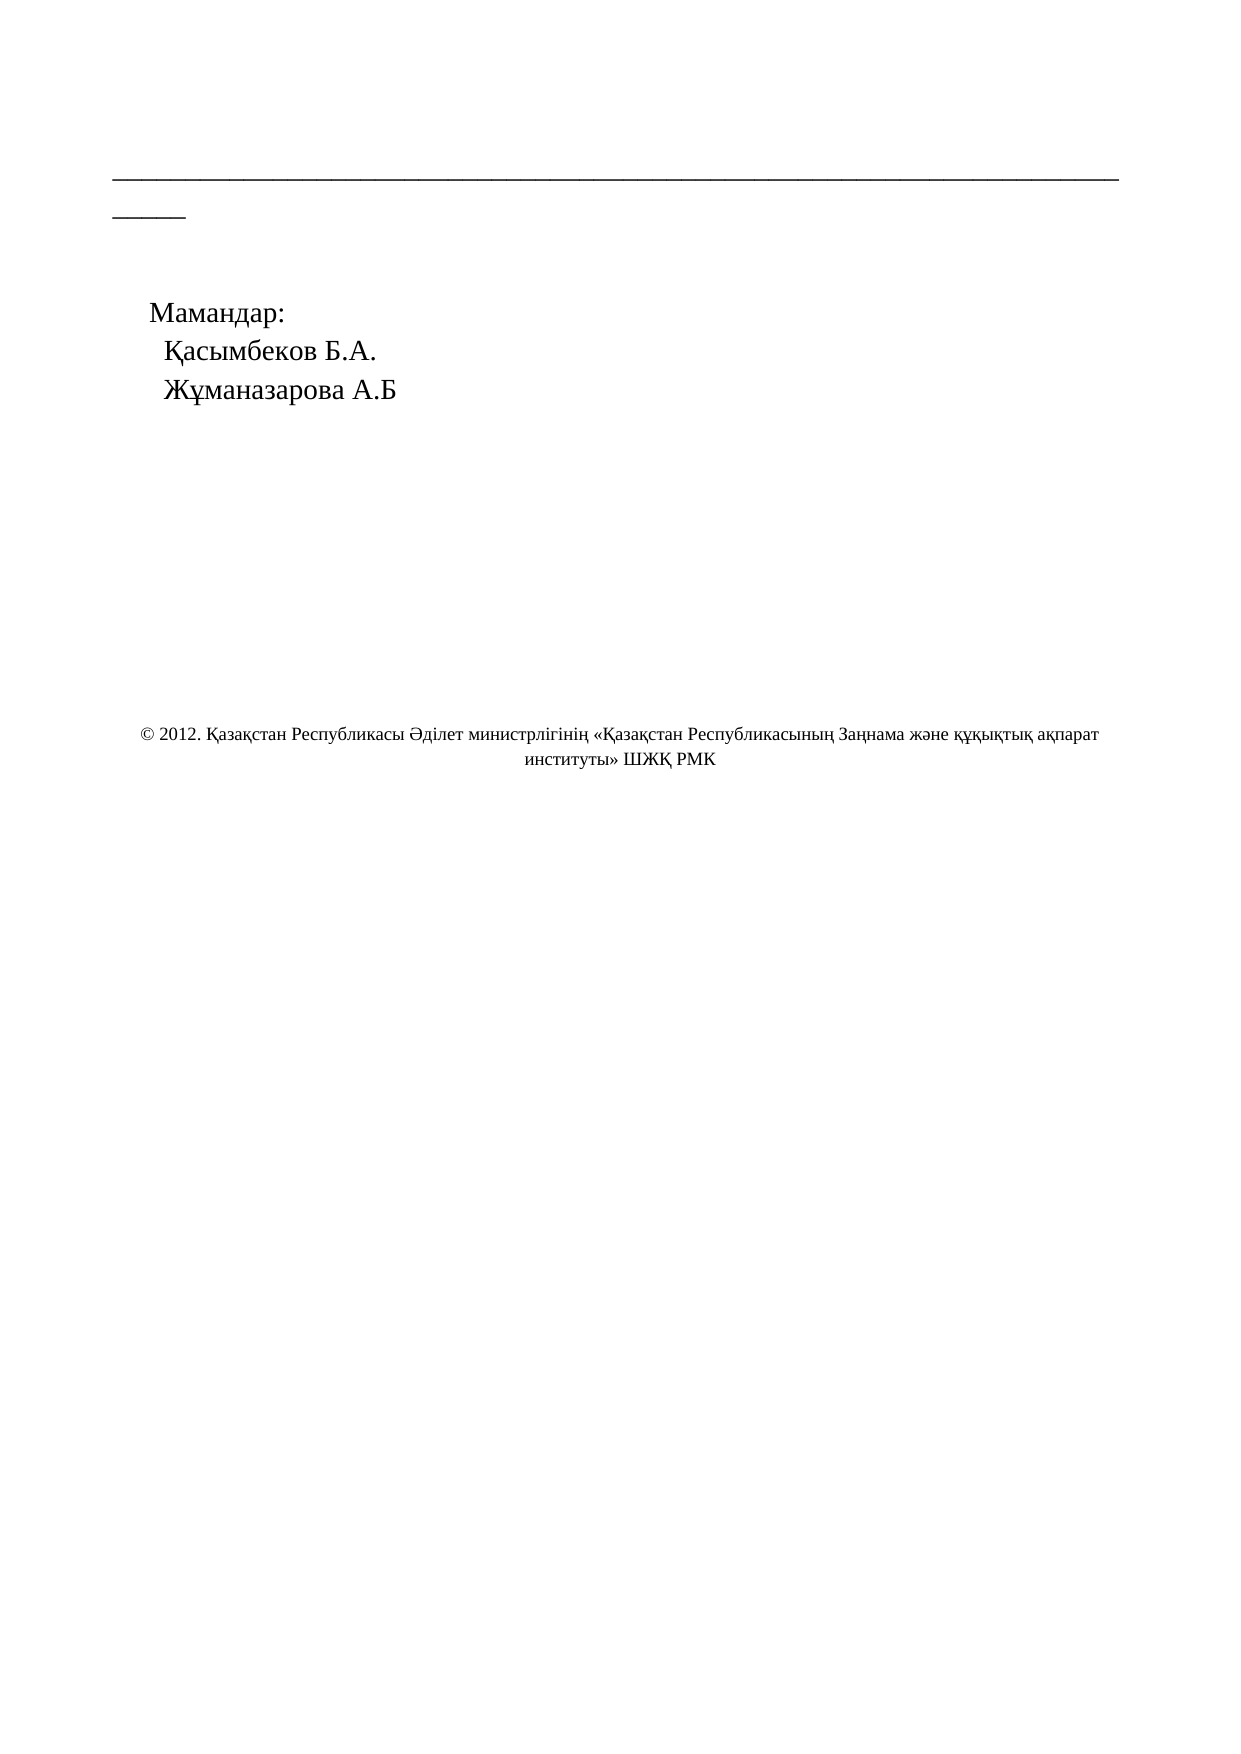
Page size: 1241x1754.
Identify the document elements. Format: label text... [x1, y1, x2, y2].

text Мамандар: [112, 295, 1128, 328]
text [112, 150, 1128, 222]
text Қасымбеков Б.А. [112, 333, 1128, 367]
text Жұманазарова А.Б [112, 372, 1128, 405]
text © 2012. Қазақстан Республикасы Әділет министрлігінің «Қазақстан Республикасының Заңнама және құқықтық ақпарат институты» ШЖҚ РМК [112, 723, 1128, 769]
